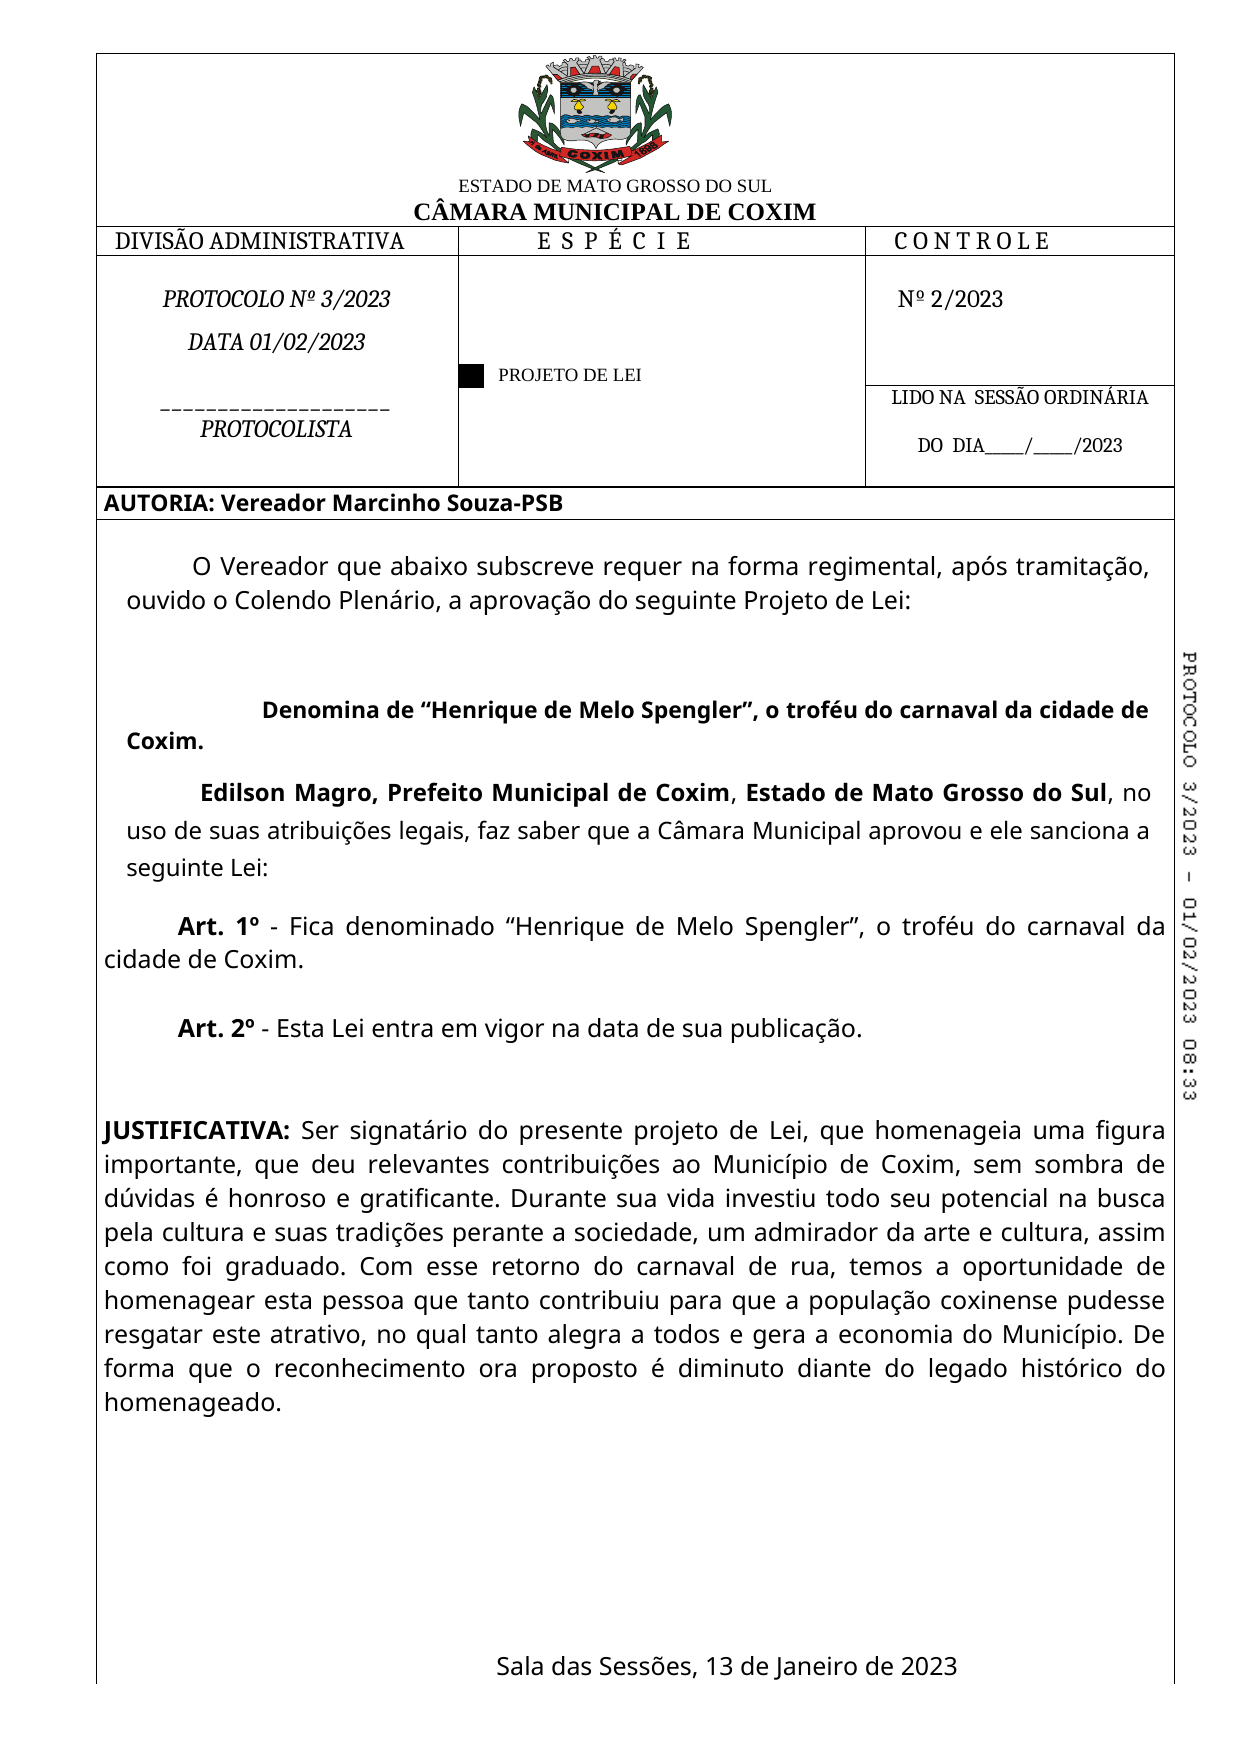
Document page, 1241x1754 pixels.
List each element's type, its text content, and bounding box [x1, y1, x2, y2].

table_cell LIDO NA SESSÃO ORDINÁRIA DO DIA_____/_____/2023 [866, 386, 1174, 486]
picture [1175, 648, 1220, 1106]
table_header ESTADO DE MATO GROSSO DO SUL CÂMARA MUNICIPAL DE COXIM [97, 54, 1174, 226]
table_cell Nº 2/2023 [866, 256, 1174, 385]
table_cell AUTORIA: Vereador Marcinho Souza-PSB [97, 488, 1174, 519]
table_cell E S P É C I E [459, 227, 865, 255]
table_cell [97, 520, 1174, 1683]
table_cell PROJETO DE LEI [459, 256, 865, 486]
table_cell PROTOCOLO Nº 3/2023 DATA 01/02/2023 ____________________ PROTOCOLISTA [97, 256, 458, 486]
table_cell DIVISÃO ADMINISTRATIVA [97, 227, 458, 255]
table_cell C O N T R O L E [866, 227, 1174, 255]
